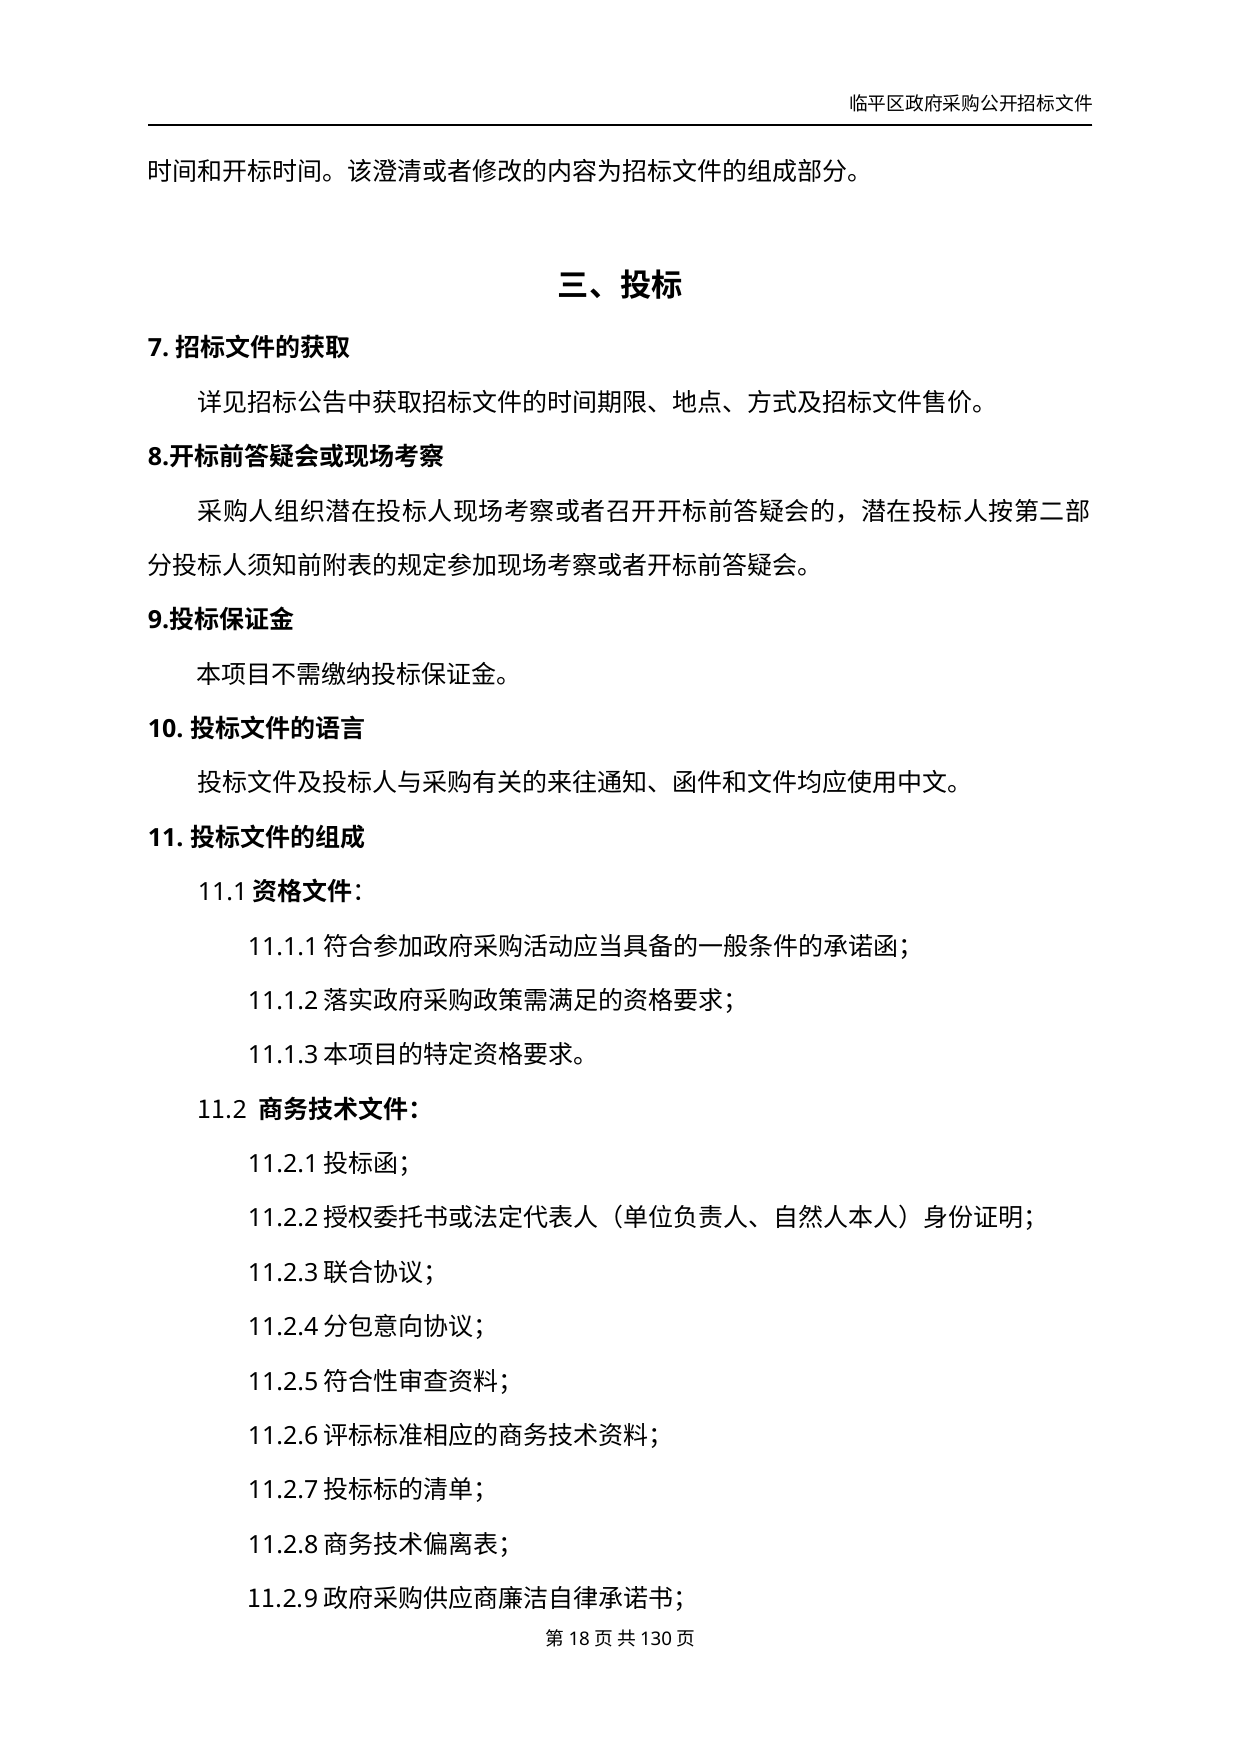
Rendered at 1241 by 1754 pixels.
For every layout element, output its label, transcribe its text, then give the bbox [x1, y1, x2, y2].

text 11.2.4分包意向协议； [148, 1307, 1092, 1343]
text 10. 投标文件的语言 [148, 708, 1092, 745]
text 11. 投标文件的组成 [148, 817, 1092, 853]
text 11.2.3联合协议； [148, 1252, 1092, 1288]
text 11.2.9政府采购供应商廉洁自律承诺书； [148, 1578, 1092, 1615]
text 11.2.1投标函； [148, 1143, 1092, 1180]
text 11.1.3本项目的特定资格要求。 [148, 1035, 1092, 1071]
text 11.1资格文件： [148, 872, 1092, 908]
text 11.2.5符合性审查资料； [148, 1361, 1092, 1397]
text 本项目不需缴纳投标保证金。 [148, 654, 1092, 690]
text 7. 招标文件的获取 [148, 328, 1092, 364]
text 11.2 商务技术文件： [148, 1089, 1092, 1125]
text 11.1.1符合参加政府采购活动应当具备的一般条件的承诺函； [148, 926, 1092, 962]
text 11.2.2授权委托书或法定代表人（单位负责人、自然人本人）身份证明； [148, 1198, 1092, 1234]
text 详见招标公告中获取招标文件的时间期限、地点、方式及招标文件售价。 [148, 382, 1092, 418]
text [148, 151, 1092, 187]
text 11.2.8商务技术偏离表； [148, 1524, 1092, 1560]
text 11.2.7投标标的清单； [148, 1470, 1092, 1506]
text 采购人组织潜在投标人现场考察或者召开开标前答疑会的，潜在投标人按第二部分投标人须知前附表的规定参加现场考察或者开标前答疑会。 [148, 491, 1092, 582]
text 11.1.2落实政府采购政策需满足的资格要求； [148, 980, 1092, 1017]
text 9.投标保证金 [148, 600, 1092, 636]
text 8.开标前答疑会或现场考察 [148, 437, 1092, 473]
text 11.2.6评标标准相应的商务技术资料； [148, 1415, 1092, 1452]
text 投标文件及投标人与采购有关的来往通知、函件和文件均应使用中文。 [148, 763, 1092, 799]
text 三、投标 [148, 260, 1092, 305]
